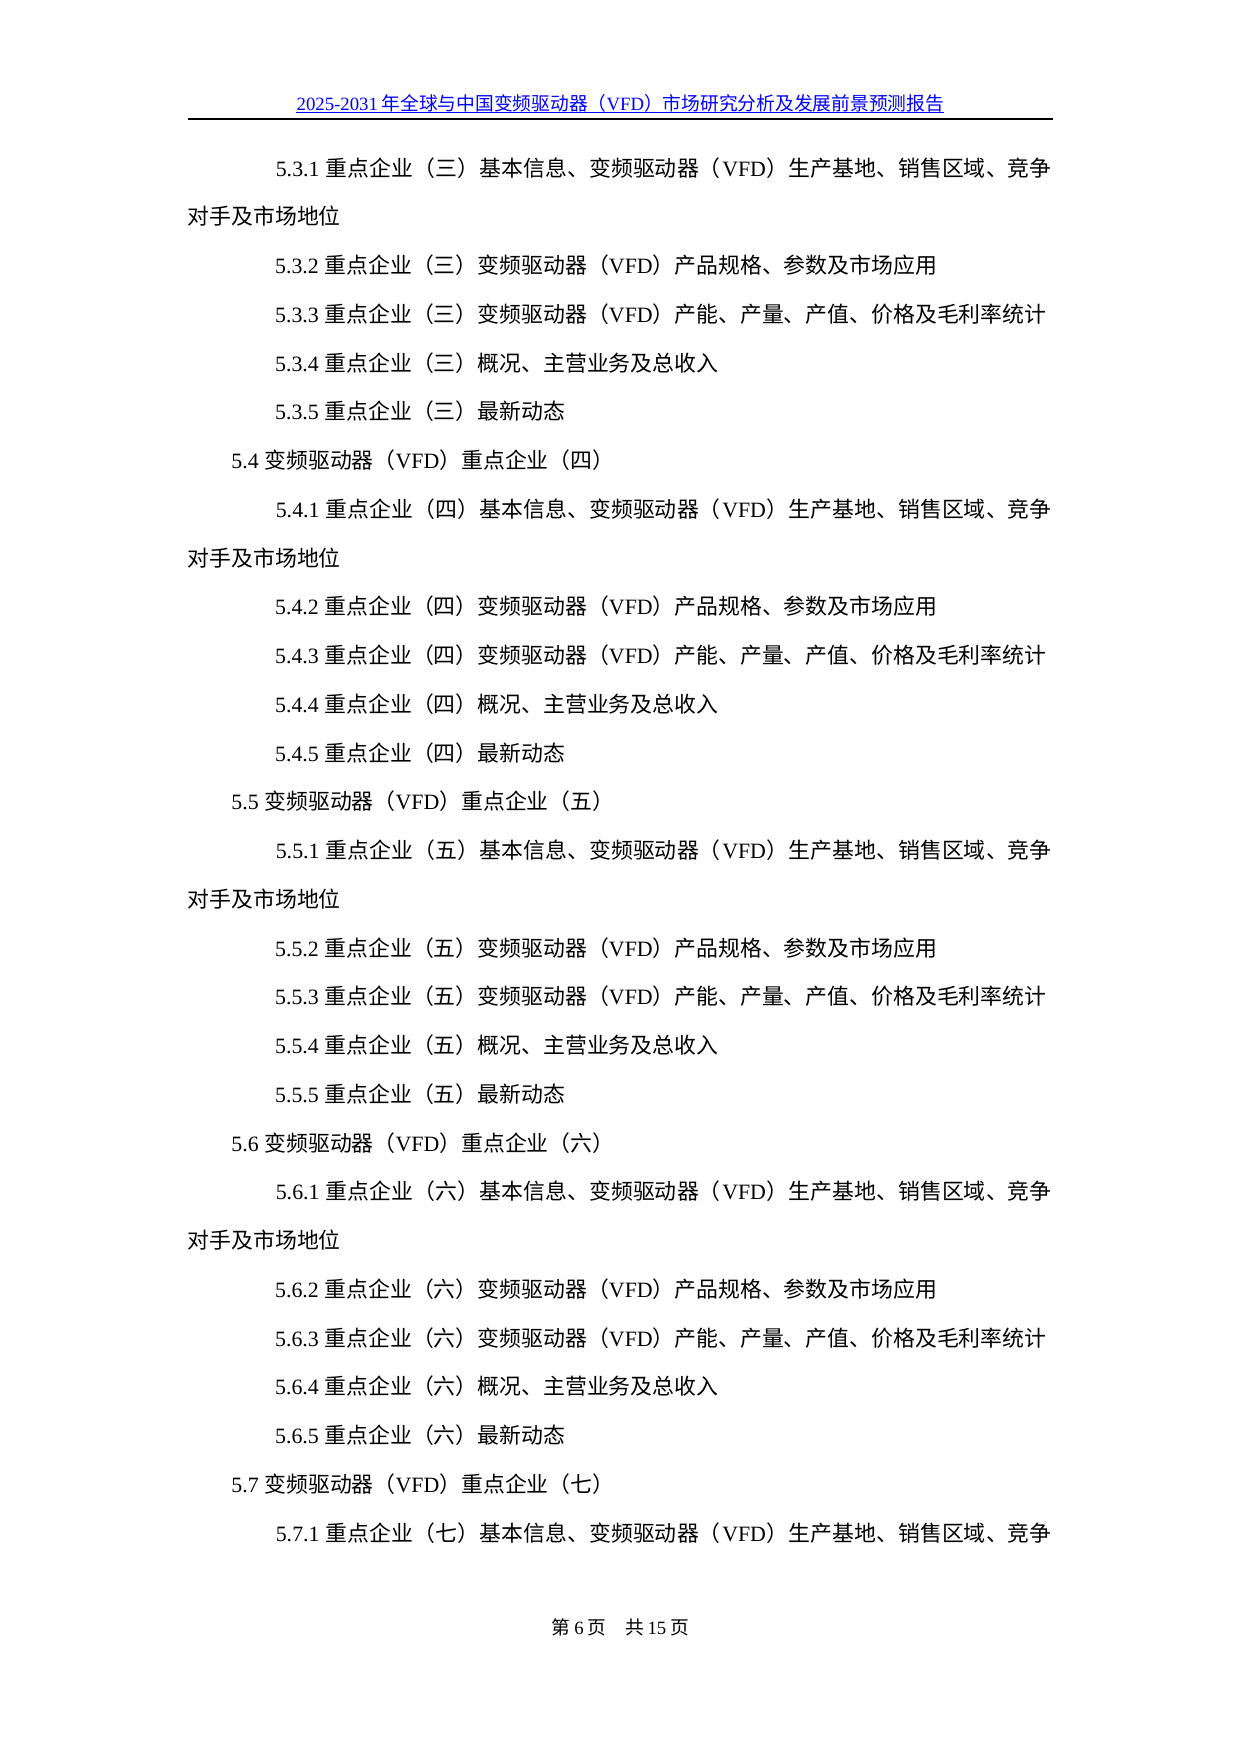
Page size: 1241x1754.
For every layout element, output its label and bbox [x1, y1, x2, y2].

text [187, 150, 1053, 1548]
